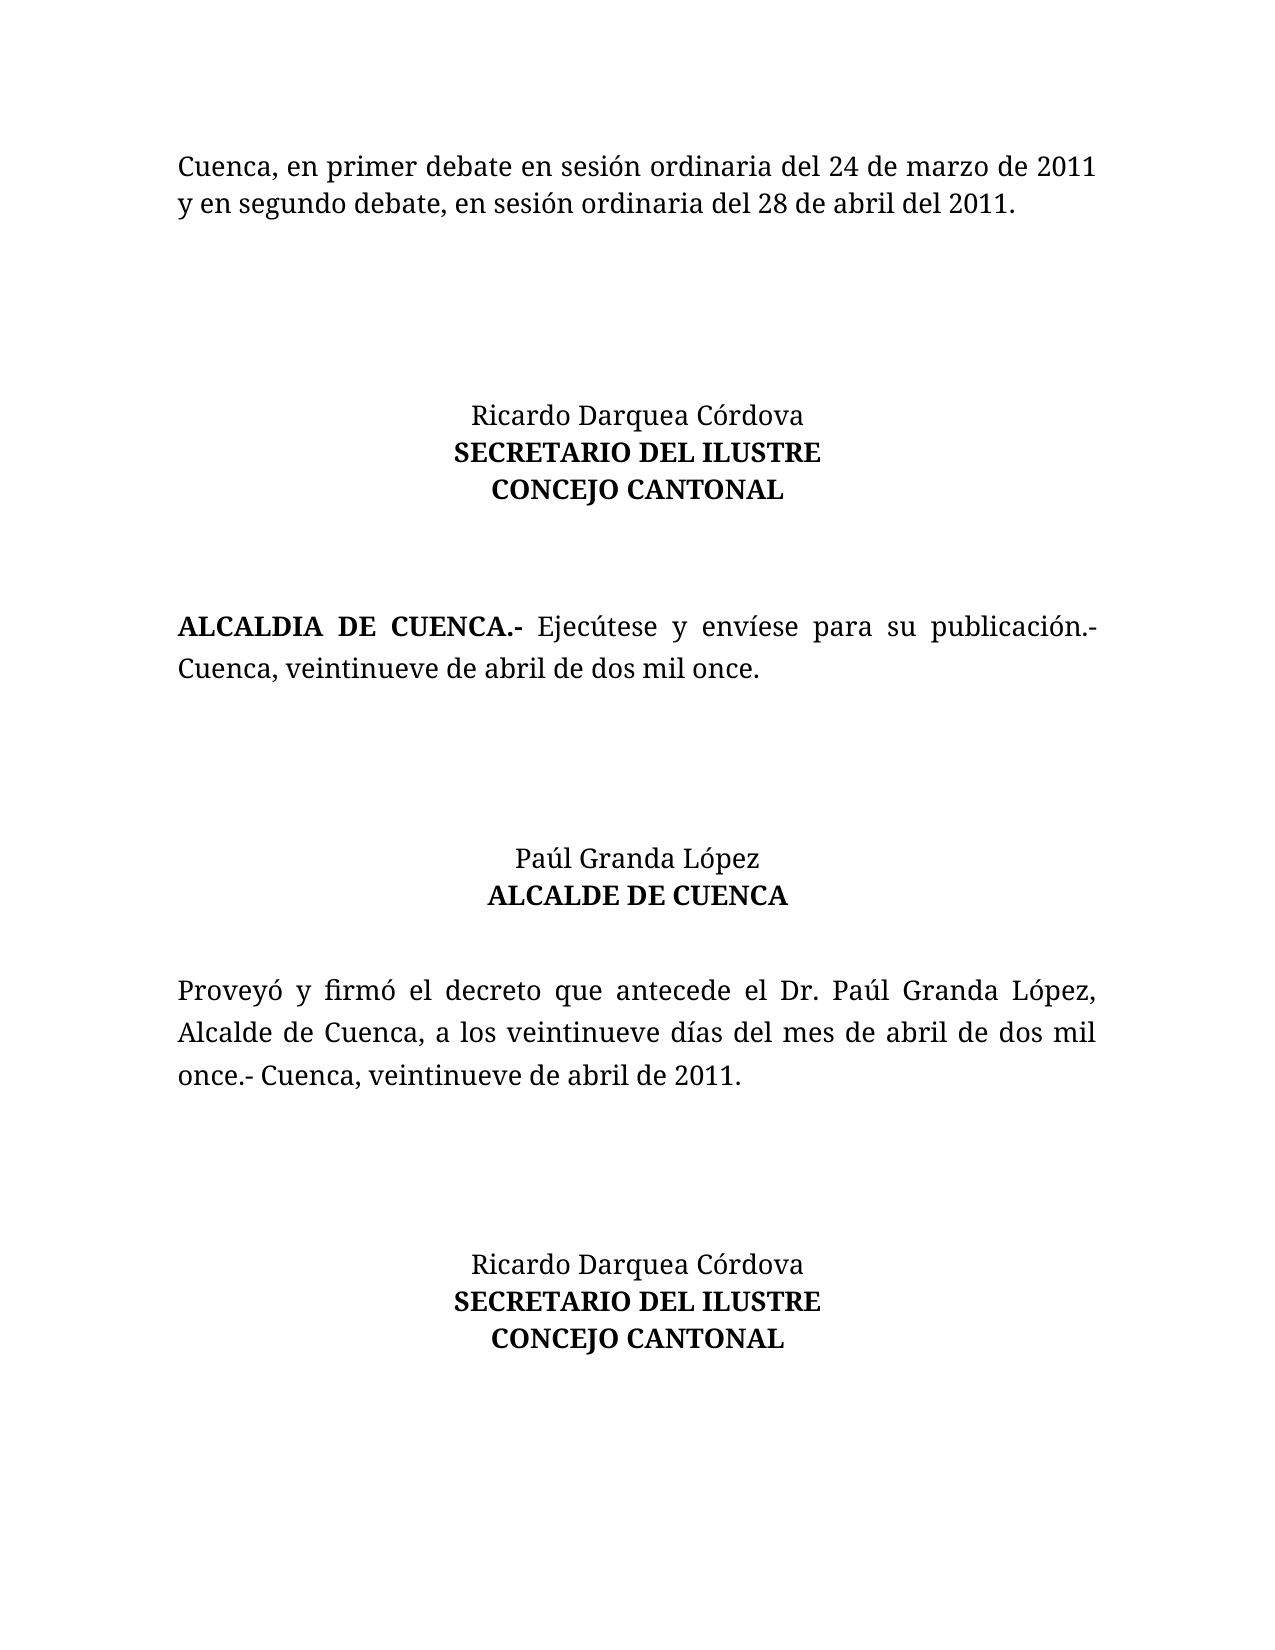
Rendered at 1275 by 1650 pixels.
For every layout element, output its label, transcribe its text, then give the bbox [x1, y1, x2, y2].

text ALCALDIA DE CUENCA.- Ejecútese y envíese para su publicación.- Cuenca, veintinueve de abril de dos mil once. [177, 608, 1098, 687]
text Ricardo Darquea Córdova [177, 397, 1098, 434]
text SECRETARIO DEL ILUSTRE [177, 1282, 1098, 1319]
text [177, 148, 1098, 221]
subtitle ALCALDE DE CUENCA [177, 877, 1098, 913]
text Ricardo Darquea Córdova [177, 1246, 1098, 1282]
text Paúl Granda López [177, 840, 1098, 877]
text SECRETARIO DEL ILUSTRE [177, 434, 1098, 471]
text CONCEJO CANTONAL [177, 1319, 1098, 1356]
subtitle CONCEJO CANTONAL [177, 471, 1098, 507]
text Proveyó y firmó el decreto que antecede el Dr. Paúl Granda López, Alcalde de Cuenca, a los veintinueve días del mes de abril de dos mil once.- Cuenca, veintinueve de abril de 2011. [177, 971, 1098, 1093]
